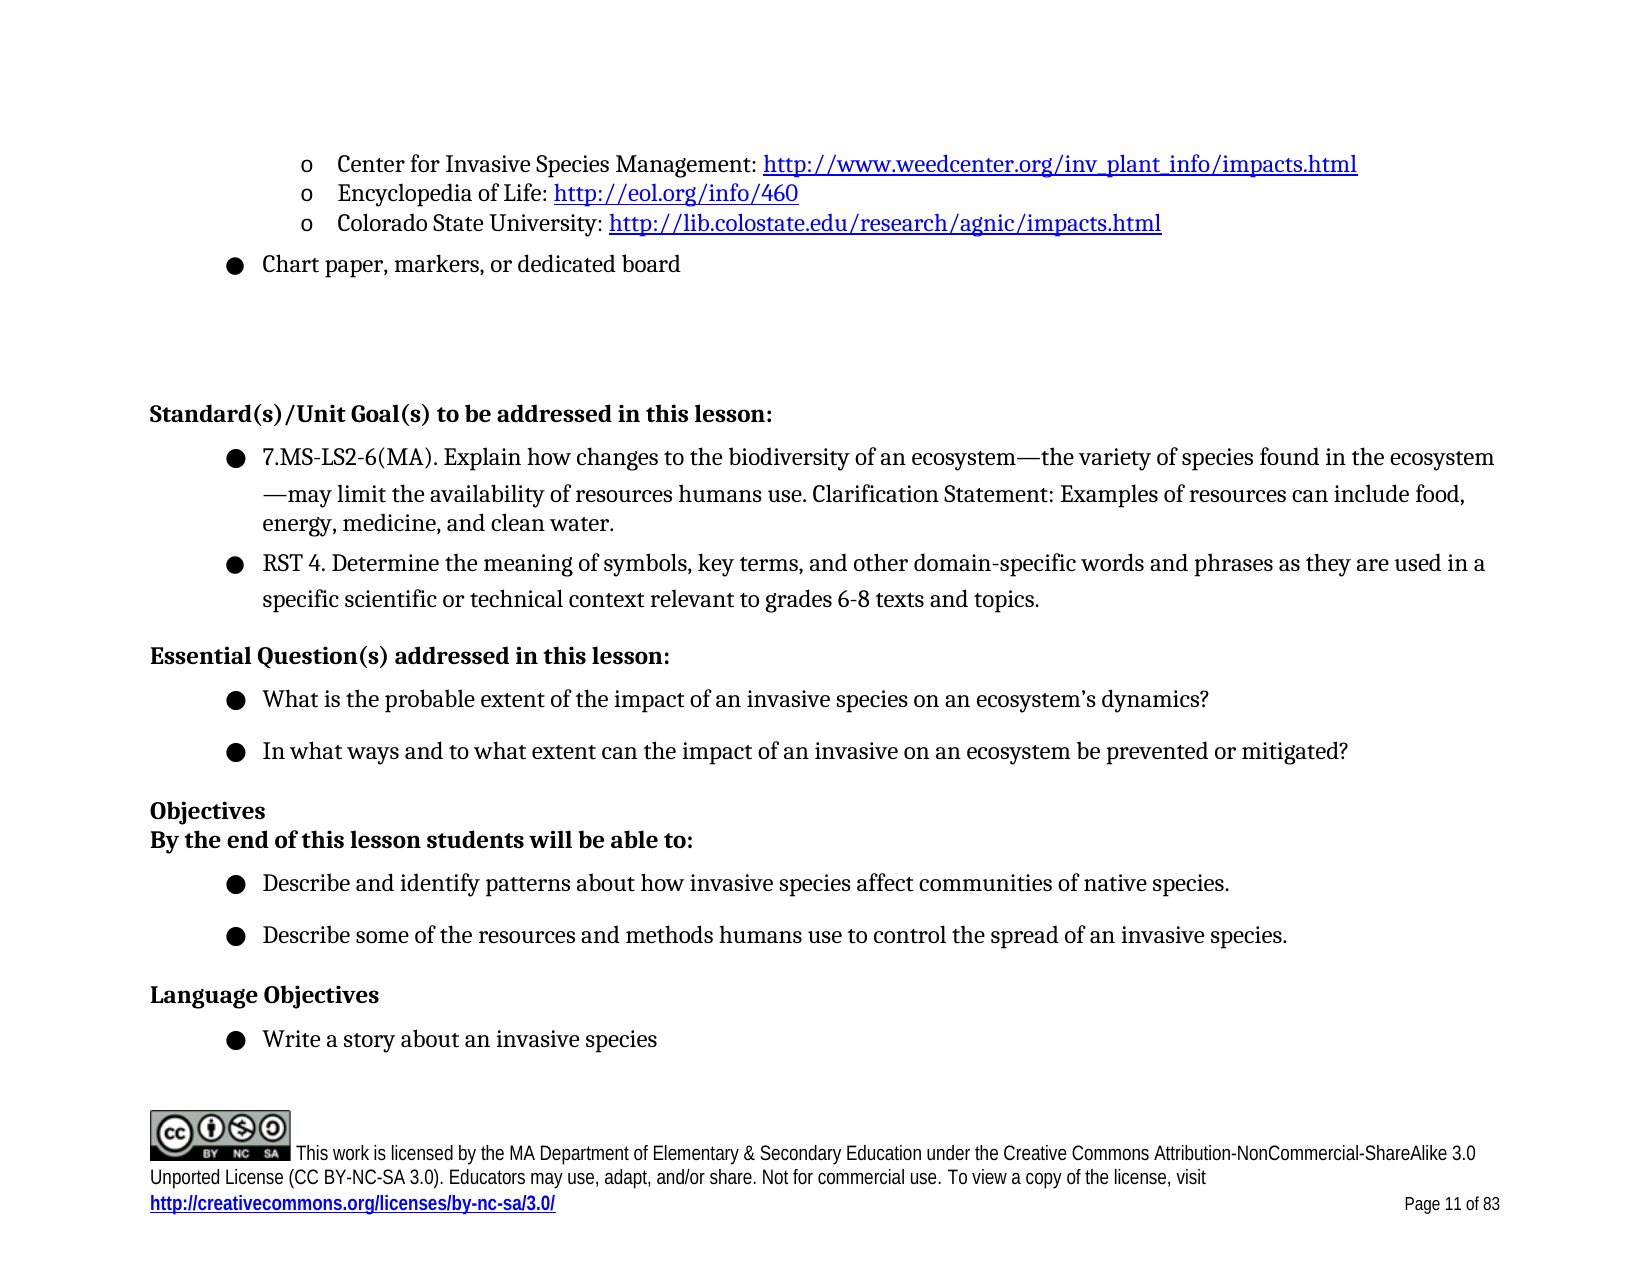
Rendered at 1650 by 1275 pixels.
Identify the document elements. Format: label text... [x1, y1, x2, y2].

list RST 4. Determine the meaning of symbols, key terms, and other domain-specific words and phrases as they are used in a specific scientific or technical context relevant to grades 6-8 texts and topics. [225, 538, 1500, 613]
list 7.MS-LS2-6(MA). Explain how changes to the biodiversity of an ecosystem—the variety of species found in the ecosystem—may limit the availability of resources humans use. Clarification Statement: Examples of resources can include food, energy, medicine, and clean water. [225, 429, 1500, 538]
list Chart paper, markers, or dedicated board [225, 238, 1500, 285]
list Colorado State University: http://lib.colostate.edu/research/agnic/impacts.html [300, 209, 1500, 238]
text Standard(s)/Unit Goal(s) to be addressed in this lesson: [150, 400, 1500, 429]
text By the end of this lesson students will be able to: [150, 826, 1500, 855]
list Write a story about an invasive species [225, 1010, 1500, 1061]
list In what ways and to what extent can the impact of an invasive on an ecosystem be prevented or mitigated? [225, 722, 1500, 773]
text Essential Question(s) addressed in this lesson: [150, 642, 1500, 671]
list Describe and identify patterns about how invasive species affect communities of native species. [225, 855, 1500, 906]
picture [150, 1110, 291, 1161]
text Language Objectives [150, 981, 1500, 1010]
list What is the probable extent of the impact of an invasive species on an ecosystem’s dynamics? [225, 671, 1500, 722]
list Center for Invasive Species Management: http://www.weedcenter.org/inv_plant_info/impacts.html [300, 150, 1500, 179]
list Encyclopedia of Life: http://eol.org/info/460 [300, 179, 1500, 209]
list Describe some of the resources and methods humans use to control the spread of an invasive species. [225, 906, 1500, 957]
text Objectives [150, 797, 1500, 826]
